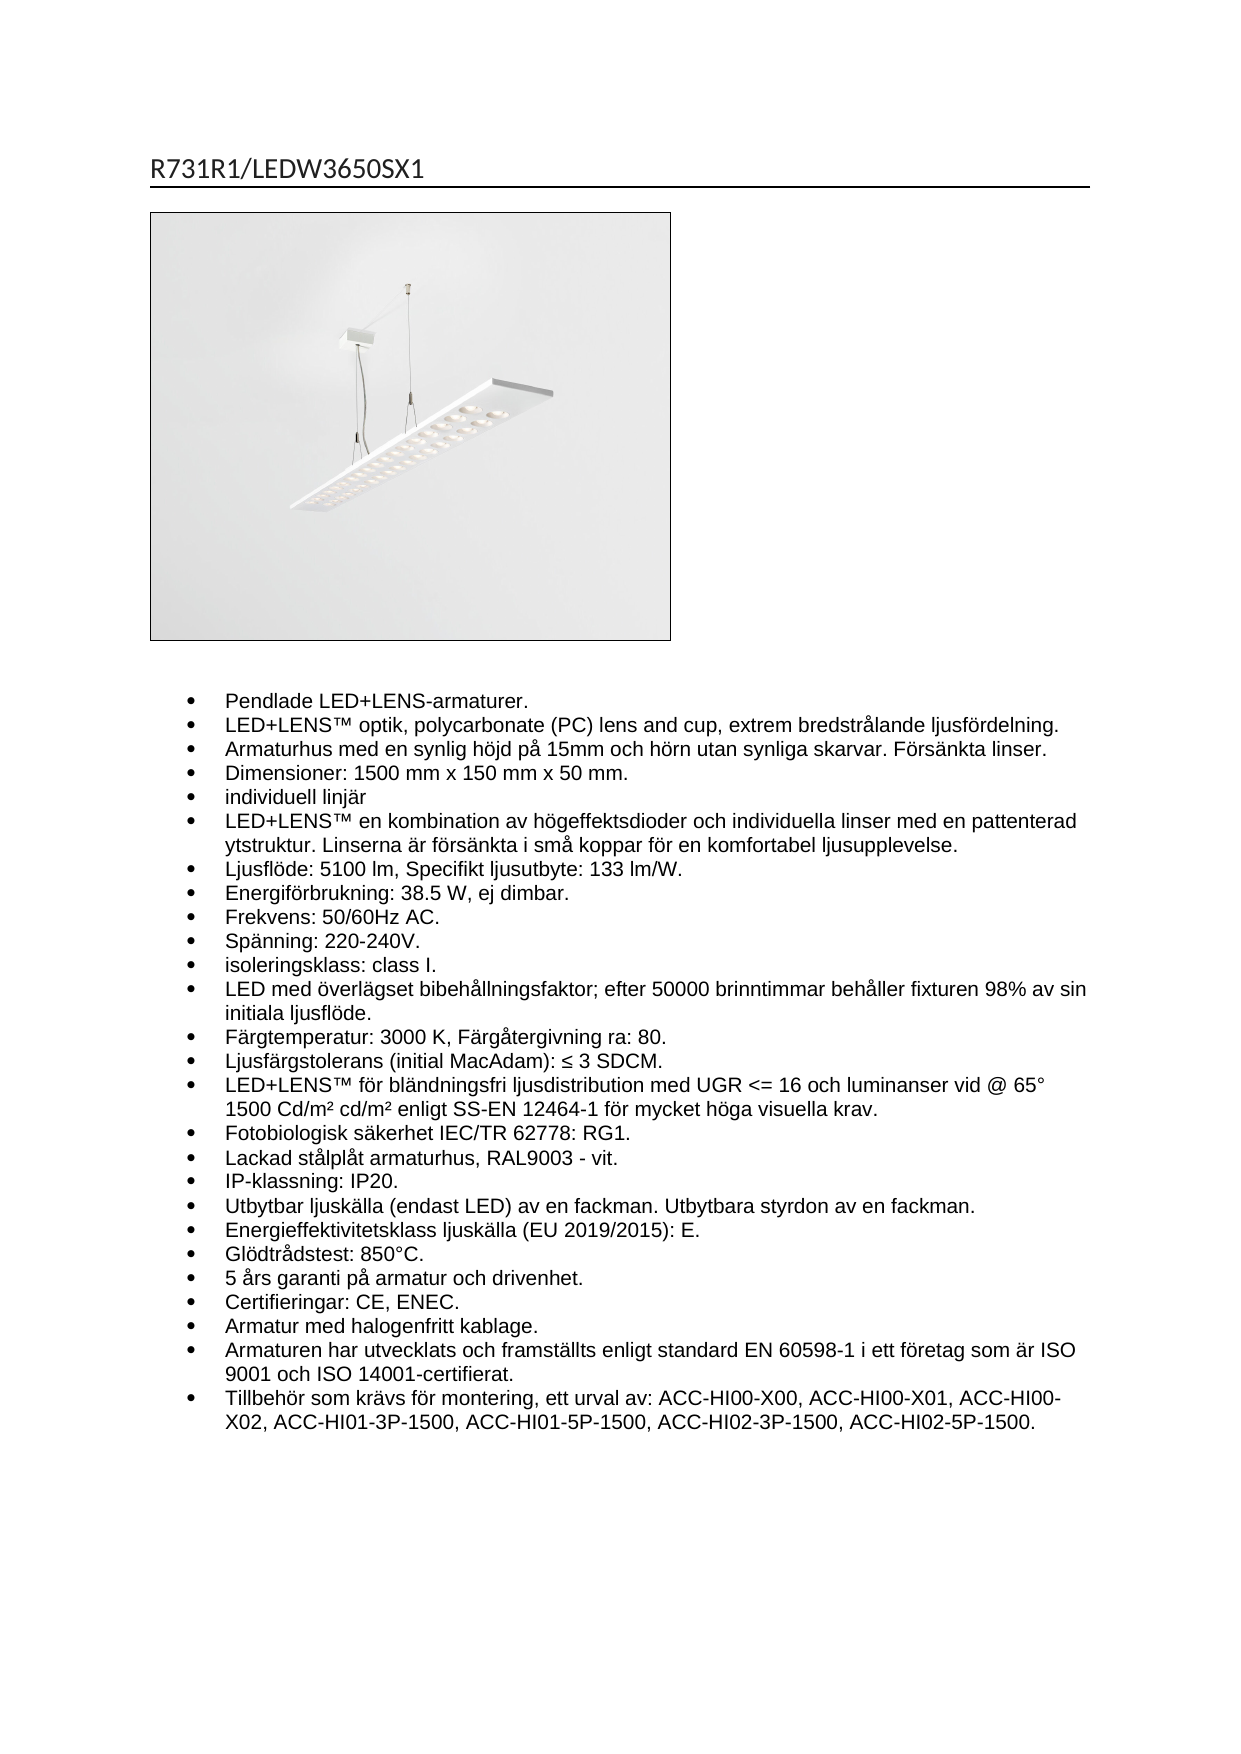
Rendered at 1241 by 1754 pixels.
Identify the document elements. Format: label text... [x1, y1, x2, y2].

text R731R1/LEDW3650SX1 [150, 150, 1090, 186]
list 5 års garanti på armatur och drivenhet. [187, 1266, 1090, 1290]
list Spänning: 220-240V. [187, 929, 1090, 953]
list Glödtrådstest: 850°C. [187, 1242, 1090, 1266]
list Armatur med halogenfritt kablage. [187, 1314, 1090, 1338]
list Färgtemperatur: 3000 K, Färgåtergivning ra: 80. [187, 1025, 1090, 1049]
list Energiförbrukning: 38.5 W, ej dimbar. [187, 881, 1090, 905]
list Fotobiologisk säkerhet IEC/TR 62778: RG1. [187, 1121, 1090, 1145]
list Armaturhus med en synlig höjd på 15mm och hörn utan synliga skarvar. Försänkta linser. [187, 737, 1090, 761]
list Utbytbar ljuskälla (endast LED) av en fackman. Utbytbara styrdon av en fackman. [187, 1193, 1090, 1217]
list Lackad stålplåt armaturhus, RAL9003 - vit. [187, 1145, 1090, 1169]
list Dimensioner: 1500 mm x 150 mm x 50 mm. [187, 761, 1090, 785]
list Certifieringar: CE, ENEC. [187, 1290, 1090, 1314]
list Frekvens: 50/60Hz AC. [187, 905, 1090, 929]
list Energieffektivitetsklass ljuskälla (EU 2019/2015): E. [187, 1217, 1090, 1242]
list Armaturen har utvecklats och framställts enligt standard EN 60598-1 i ett företag som är ISO 9001 och ISO 14001-certifierat. [187, 1338, 1090, 1386]
list LED med överlägset bibehållningsfaktor; efter 50000 brinntimmar behåller fixturen 98% av sin initiala ljusflöde. [187, 977, 1090, 1025]
picture [151, 213, 670, 640]
list IP-klassning: IP20. [187, 1169, 1090, 1193]
list isoleringsklass: class I. [187, 953, 1090, 977]
list LED+LENS™ en kombination av högeffektsdioder och individuella linser med en pattenterad ytstruktur. Linserna är försänkta i små koppar för en komfortabel ljusupplevelse. [187, 809, 1090, 857]
list Ljusfärgstolerans (initial MacAdam): ≤ 3 SDCM. [187, 1049, 1090, 1073]
list LED+LENS™ för bländningsfri ljusdistribution med UGR <= 16 och luminanser vid @ 65° 1500 Cd/m² cd/m² enligt SS-EN 12464-1 för mycket höga visuella krav. [187, 1073, 1090, 1121]
list Pendlade LED+LENS-armaturer. [187, 688, 1090, 712]
list Tillbehör som krävs för montering, ett urval av: ACC-HI00-X00, ACC-HI00-X01, ACC-HI00-X02, ACC-HI01-3P-1500, ACC-HI01-5P-1500, ACC-HI02-3P-1500, ACC-HI02-5P-1500. [187, 1386, 1090, 1434]
list LED+LENS™ optik, polycarbonate (PC) lens and cup, extrem bredstrålande ljusfördelning. [187, 712, 1090, 737]
list Ljusflöde: 5100 lm, Specifikt ljusutbyte: 133 lm/W. [187, 857, 1090, 881]
list individuell linjär [187, 785, 1090, 809]
